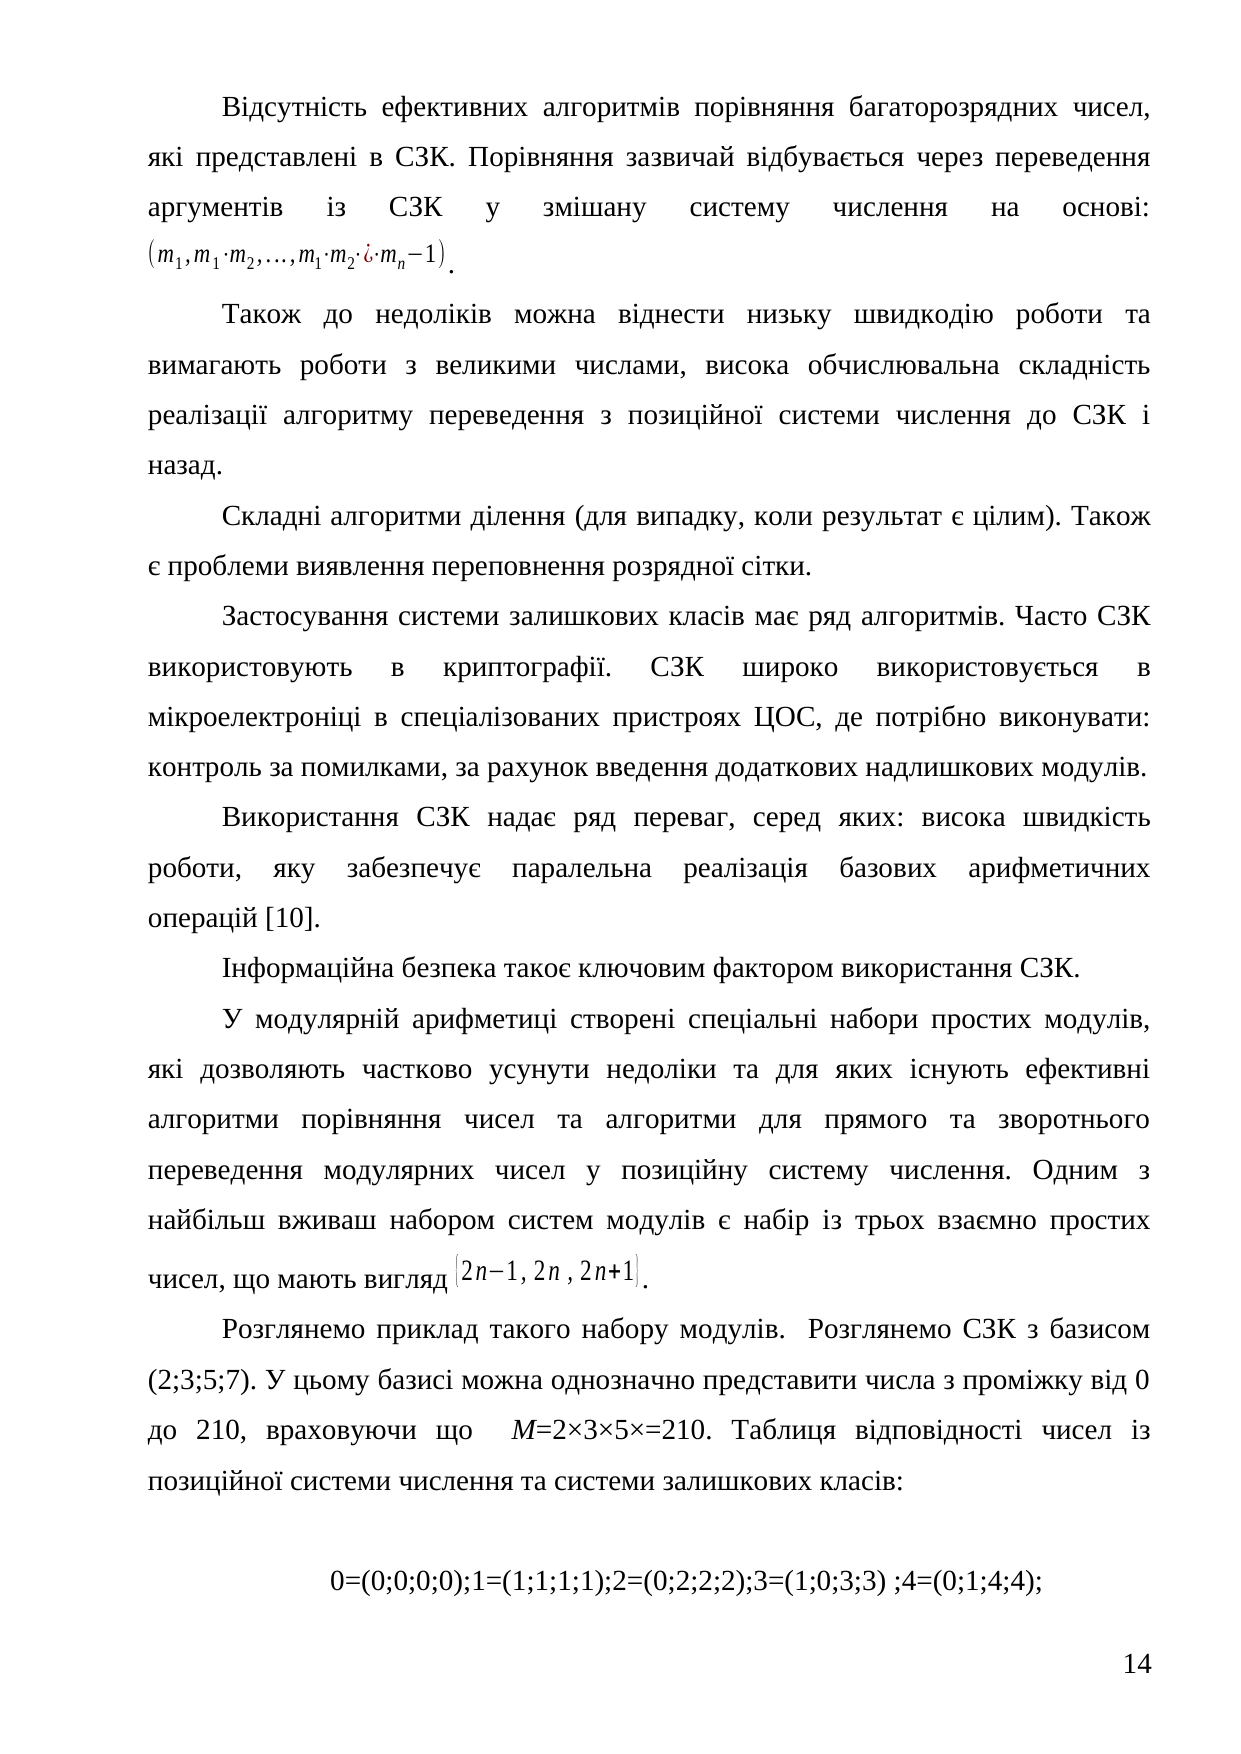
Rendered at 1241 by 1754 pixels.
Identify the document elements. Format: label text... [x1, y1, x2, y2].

text Застосування системи залишкових класів має ряд алгоритмів. Часто СЗК використовують в криптографії. СЗК широко використовується в мікроелектроніці в спеціалізованих пристроях ЦОС, де потрібно виконувати: контроль за помилками, за рахунок введення додаткових надлишкових модулів. [148, 598, 1152, 783]
text Використання СЗК надає ряд переваг, серед яких: висока швидкість роботи, яку забезпечує паралельна реалізація базових арифметичних операцій [10]. [148, 799, 1152, 934]
text Інформаційна безпека такоє ключовим фактором використання СЗК. [148, 951, 1152, 984]
text Складні алгоритми ділення (для випадку, коли результат є цілим). Також є проблеми виявлення переповнення розрядної сітки. [148, 498, 1152, 582]
text Розглянемо приклад такого набору модулів. Розглянемо СЗК з базисом (2;3;5;7). У цьому базисі можна однозначно представити числа з проміжку від 0 до 210, враховуючи що M=2×3×5×=210. Таблиця відповідності чисел із позиційної системи числення та системи залишкових класів: [148, 1312, 1152, 1496]
text Також до недоліків можна віднести низьку швидкодію роботи та вимагають роботи з великими числами, висока обчислювальна складність реалізації алгоритму переведення з позиційної системи числення до СЗК і назад. [148, 296, 1152, 481]
text У модулярній арифметиці створені спеціальні набори простих модулів, які дозволяють частково усунути недоліки та для яких існують ефективні алгоритми порівняння чисел та алгоритми для прямого та зворотнього переведення модулярних чисел у позиційну систему числення. Одним з найбільш вживаш набором систем модулів є набір із трьох взаємно простих чисел, що мають вигляд . [148, 1001, 1152, 1295]
text 0=(0;0;0;0);1=(1;1;1;1);2=(0;2;2;2);3=(1;0;3;3) ;4=(0;1;4;4); [148, 1563, 1152, 1597]
text Відсутність ефективних алгоритмів порівняння багаторозрядних чисел, які представлені в СЗК. Порівняння зазвичай відбувається через переведення аргументів із СЗК у змішану систему числення на основі: . [148, 89, 1152, 280]
